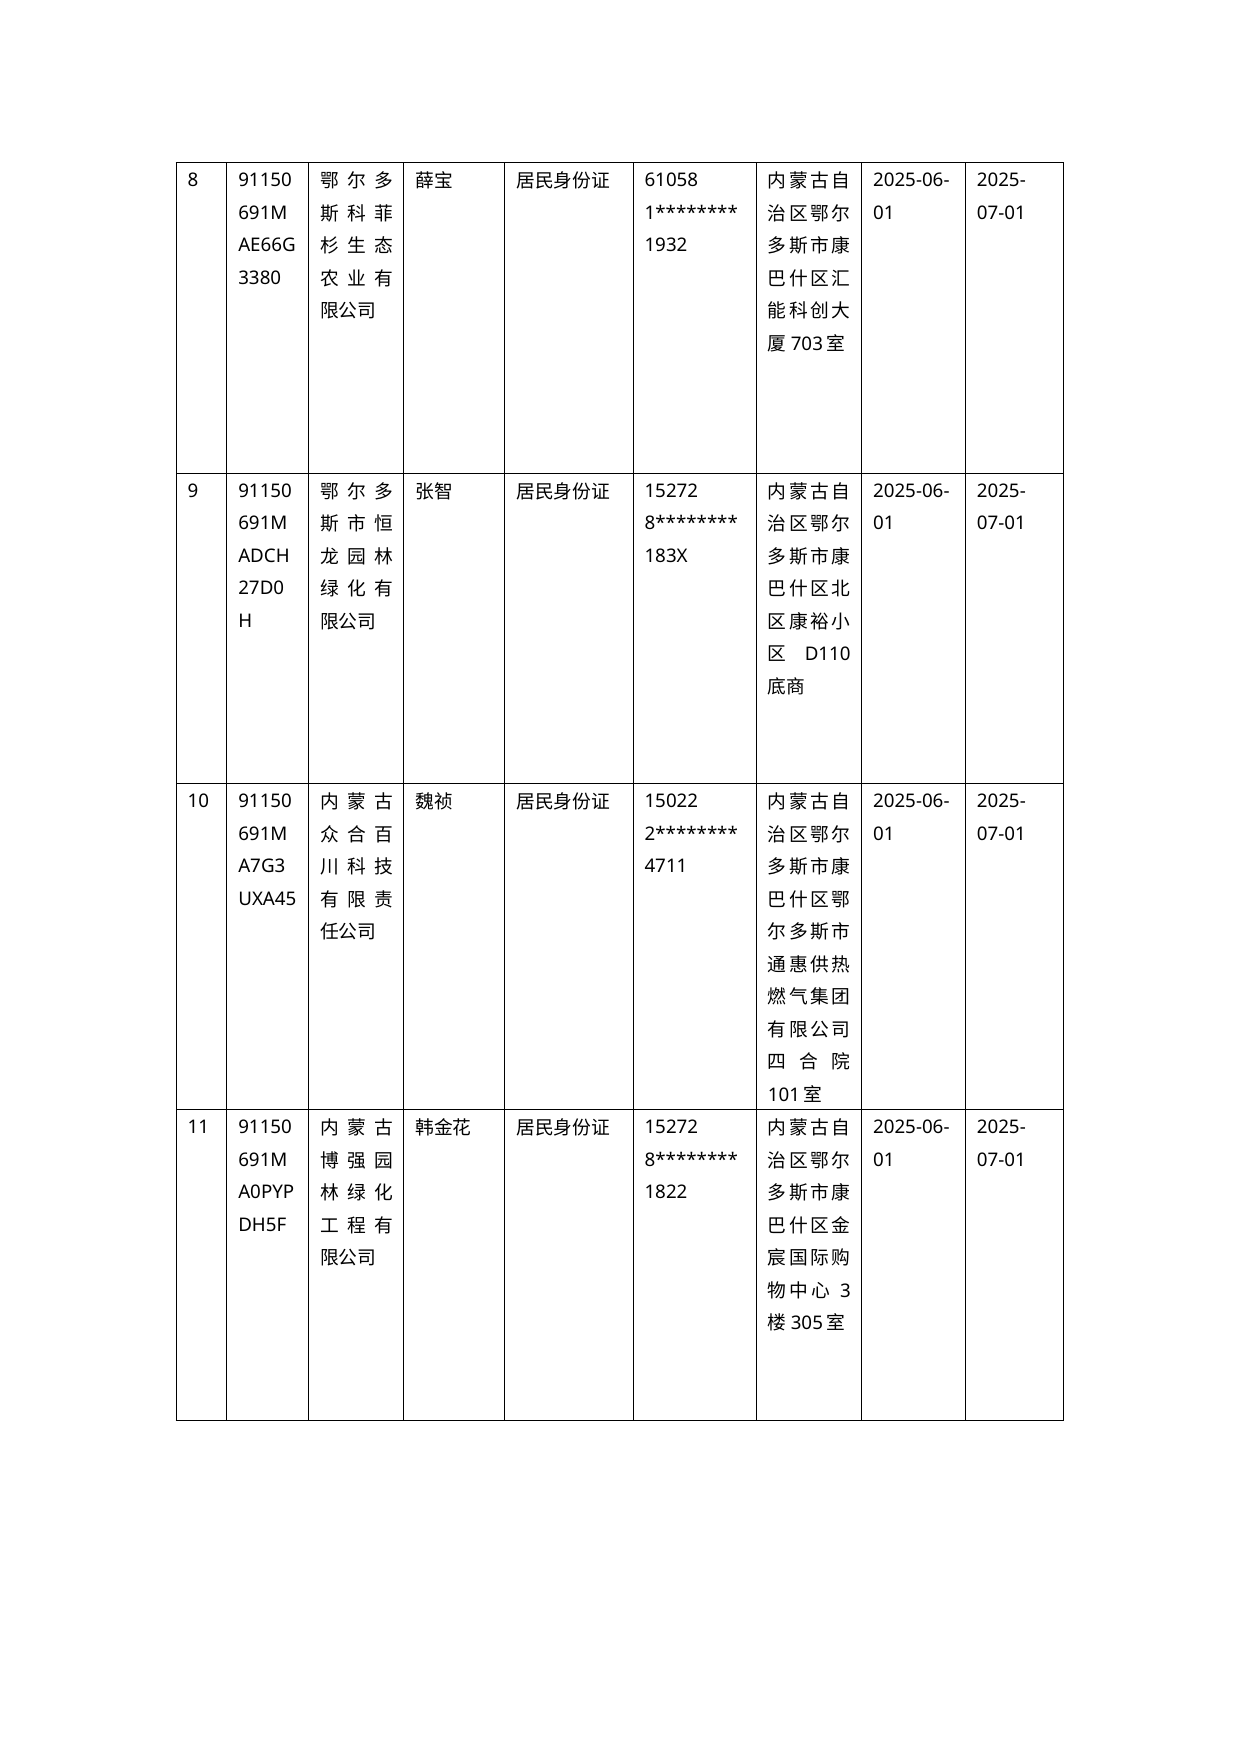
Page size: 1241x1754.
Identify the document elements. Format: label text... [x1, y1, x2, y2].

table_cell 内蒙古众合百川科技有限责任公司 [309, 784, 403, 1109]
table_cell 居民身份证 [505, 474, 633, 783]
table_cell 150222********4711 [634, 784, 756, 1109]
table_cell 152728********183X [634, 474, 756, 783]
table_cell 10 [177, 784, 226, 1109]
table_cell 薛宝 [404, 163, 504, 473]
table_cell 居民身份证 [505, 163, 633, 473]
table_cell 内蒙古自治区鄂尔多斯市康巴什区金宸国际购物中心 3楼 305室 [757, 1110, 861, 1420]
table_cell 居民身份证 [505, 784, 633, 1109]
table_cell 91150691MA0PYPDH5F [227, 1110, 308, 1420]
table_cell 9 [177, 474, 226, 783]
table_cell 152728********1822 [634, 1110, 756, 1420]
table_cell 内蒙古自治区鄂尔多斯市康巴什区汇能科创大厦 703室 [757, 163, 861, 473]
table_cell 91150691MADCH27D0H [227, 474, 308, 783]
table_cell 内蒙古自治区鄂尔多斯市康巴什区鄂尔多斯市通惠供热燃气集团有限公司四 合 院101室 [757, 784, 861, 1109]
table_cell 2025-06-01 [862, 474, 965, 783]
table_cell 2025-06-01 [862, 784, 965, 1109]
table_cell 91150691MA7G3UXA45 [227, 784, 308, 1109]
table_cell 2025-06-01 [862, 1110, 965, 1420]
table_cell 内蒙古自治区鄂尔多斯市康巴什区北区康裕小区 D110底商 [757, 474, 861, 783]
table_cell 2025-07-01 [966, 1110, 1063, 1420]
table_cell 内蒙古博强园林绿化工程有限公司 [309, 1110, 403, 1420]
table_cell 鄂尔多斯科菲杉生态农业有限公司 [309, 163, 403, 473]
table_cell 鄂尔多斯市恒龙园林绿化有限公司 [309, 474, 403, 783]
table_cell 张智 [404, 474, 504, 783]
table_cell 91150691MAE66G3380 [227, 163, 308, 473]
table_cell 2025-07-01 [966, 163, 1063, 473]
table_cell 610581********1932 [634, 163, 756, 473]
table_cell 11 [177, 1110, 226, 1420]
table_cell 魏祯 [404, 784, 504, 1109]
table_cell 2025-07-01 [966, 784, 1063, 1109]
table_cell 8 [177, 163, 226, 473]
table_cell 2025-07-01 [966, 474, 1063, 783]
table_cell 居民身份证 [505, 1110, 633, 1420]
table_cell 2025-06-01 [862, 163, 965, 473]
table_cell 韩金花 [404, 1110, 504, 1420]
